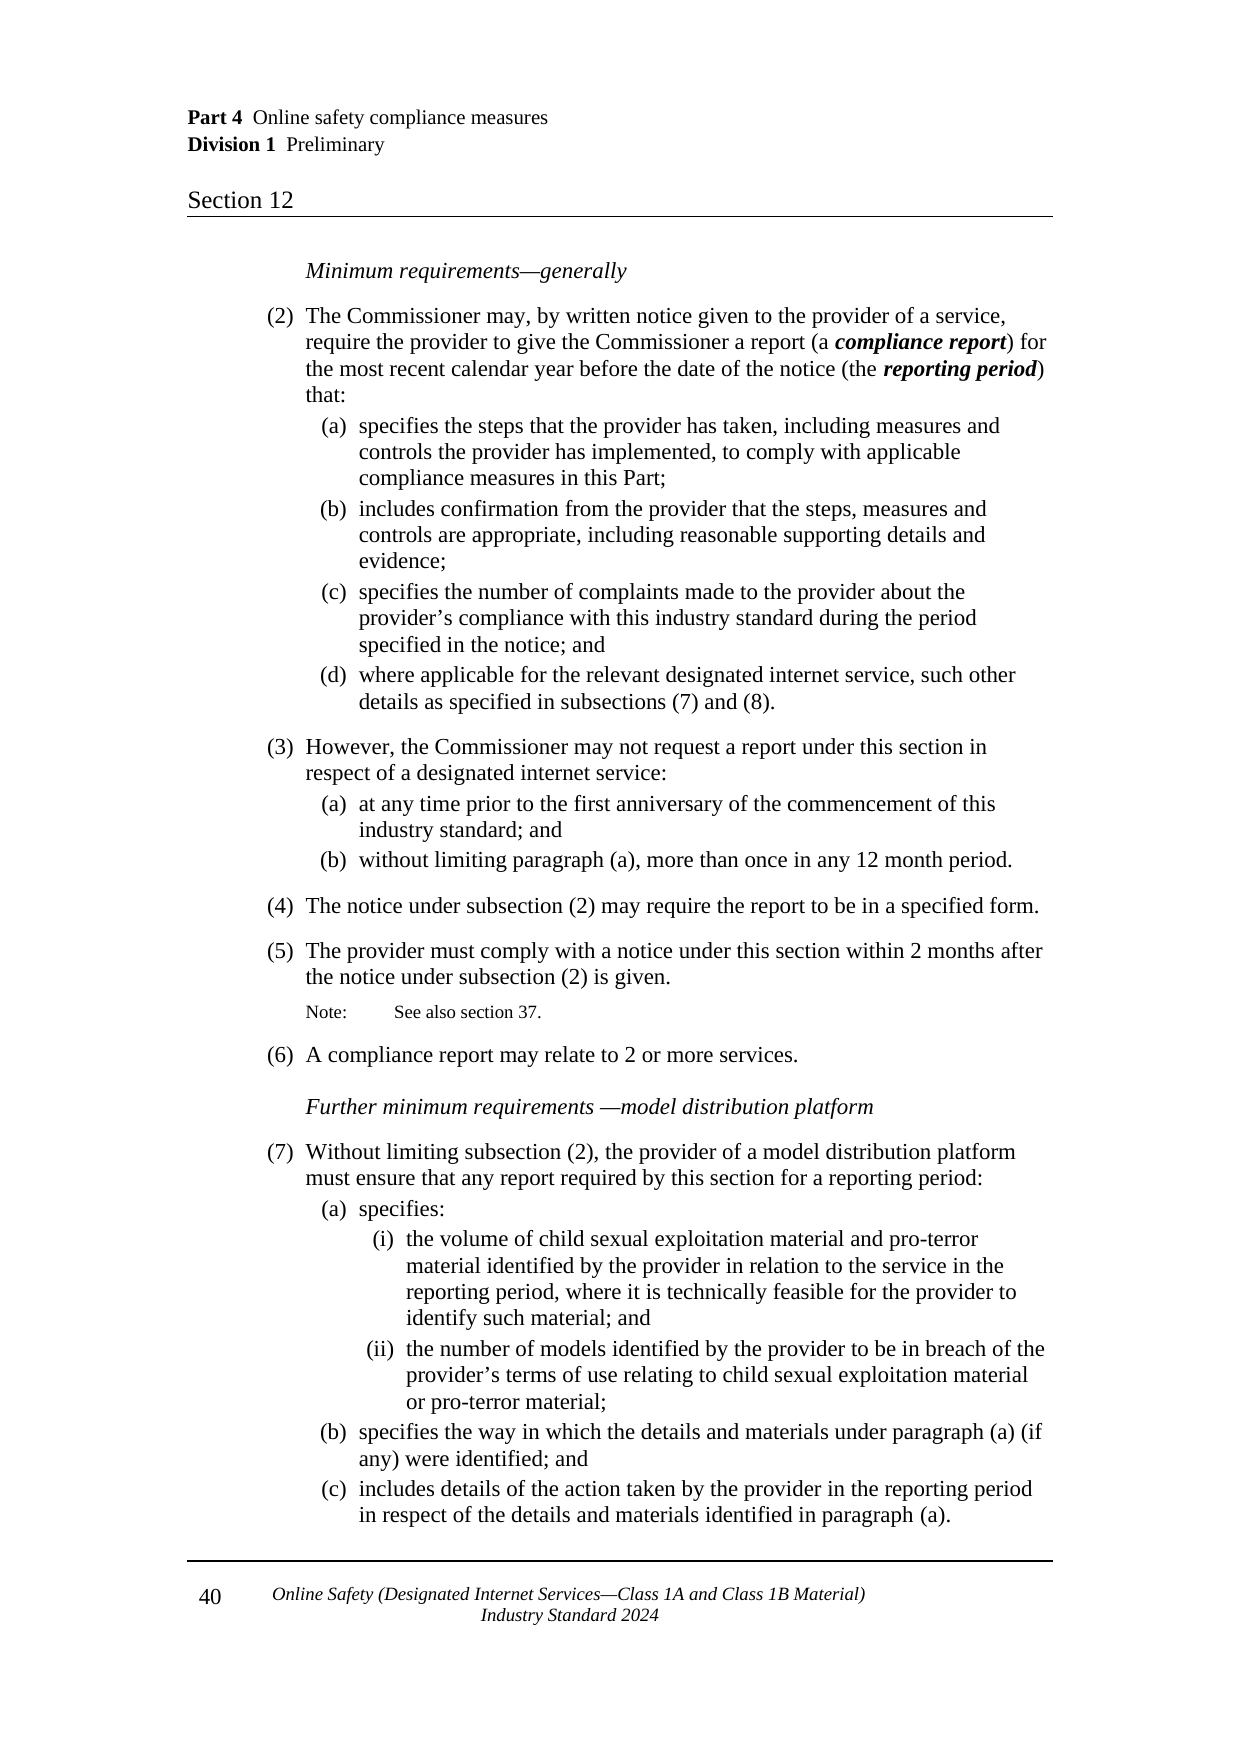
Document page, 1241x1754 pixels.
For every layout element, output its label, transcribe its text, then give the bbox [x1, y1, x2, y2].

text (b) without limiting paragraph (a), more than once in any 12 month period. [187, 847, 1053, 873]
text (a) specifies the steps that the provider has taken, including measures and controls the provider has implemented, to comply with applicable compliance measures in this Part; [187, 412, 1053, 491]
text (c) includes details of the action taken by the provider in the reporting period in respect of the details and materials identified in paragraph (a). [187, 1475, 1053, 1528]
text (a) at any time prior to the first anniversary of the commencement of this industry standard; and [187, 790, 1053, 842]
text Further minimum requirements —model distribution platform [305, 1093, 1053, 1119]
text (2) The Commissioner may, by written notice given to the provider of a service, require the provider to give the Commissioner a report (a compliance report) for the most recent calendar year before the date of the notice (the reporting period) that: [187, 302, 1053, 407]
text (a) specifies: [187, 1195, 1053, 1221]
text Minimum requirements—generally [305, 257, 1053, 283]
text (5) The provider must comply with a notice under this section within 2 months after the notice under subsection (2) is given. [187, 937, 1053, 989]
text (7) Without limiting subsection (2), the provider of a model distribution platform must ensure that any report required by this section for a reporting period: [187, 1138, 1053, 1191]
text (4) The notice under subsection (2) may require the report to be in a specified form. [187, 892, 1053, 918]
text Note: See also section 37. [305, 1002, 1053, 1023]
text (i) the volume of child sexual exploitation material and pro-terror material identified by the provider in relation to the service in the reporting period, where it is technically feasible for the provider to identify such material; and [187, 1225, 1053, 1331]
text (6) A compliance report may relate to 2 or more services. [187, 1042, 1053, 1068]
text (3) However, the Commissioner may not request a report under this section in respect of a designated internet service: [187, 733, 1053, 786]
text (d) where applicable for the relevant designated internet service, such other details as specified in subsections (7) and (8). [187, 661, 1053, 714]
text (ii) the number of models identified by the provider to be in breach of the provider’s terms of use relating to child sexual exploitation material or pro-terror material; [187, 1335, 1053, 1414]
text (b) includes confirmation from the provider that the steps, measures and controls are appropriate, including reasonable supporting details and evidence; [187, 495, 1053, 574]
text (c) specifies the number of complaints made to the provider about the provider’s compliance with this industry standard during the period specified in the notice; and [187, 578, 1053, 657]
text (b) specifies the way in which the details and materials under paragraph (a) (if any) were identified; and [187, 1418, 1053, 1471]
